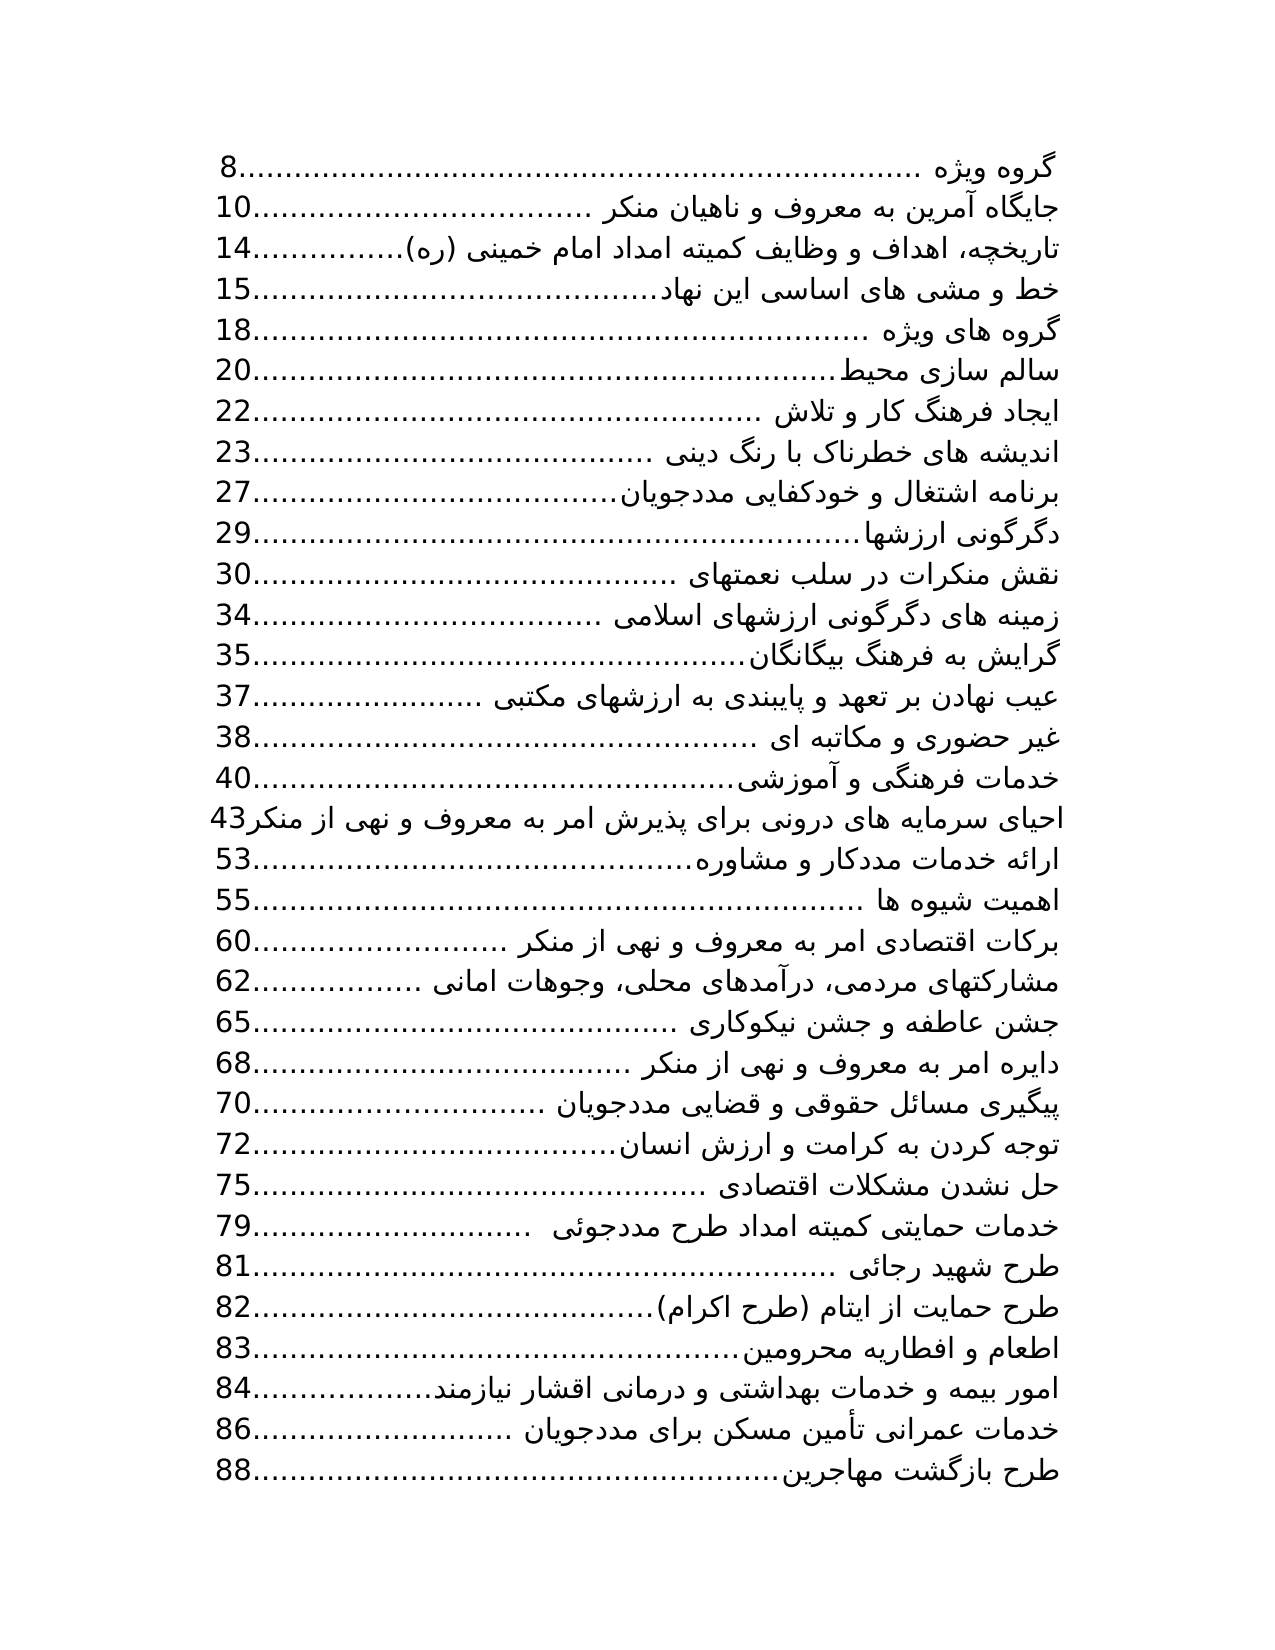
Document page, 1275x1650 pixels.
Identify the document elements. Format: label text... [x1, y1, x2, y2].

text اطعام و افطاریه محرومین 83 [150, 1331, 1125, 1365]
text توجه کردن به کرامت و ارزش انسان 72 [150, 1127, 1125, 1161]
text دگرگونی ارزشها 29 [150, 517, 1125, 551]
text طرح بازگشت مهاجرین 88 [150, 1453, 1125, 1487]
text سالم سازی محیط 20 [150, 354, 1125, 388]
text برکات اقتصادی امر به معروف و نهی از منکر 60 [150, 924, 1125, 958]
text اهمیت شیوه ها 55 [150, 883, 1125, 917]
text خدمات فرهنگی و آموزشی 40 [150, 761, 1125, 795]
text پیگیری مسائل حقوقی و قضایی مددجویان 70 [150, 1087, 1125, 1121]
text خدمات حمایتی کمیته امداد طرح مددجوئی 79 [150, 1209, 1125, 1243]
text خط و مشی های اساسی این نهاد 15 [150, 272, 1125, 306]
text طرح شهید رجائی 81 [150, 1250, 1125, 1284]
text عیب نهادن بر تعهد و پایبندی به ارزشهای مکتبی 37 [150, 679, 1125, 713]
text حل نشدن مشکلات اقتصادی 75 [150, 1168, 1125, 1202]
text جایگاه آمرین به معروف و ناهیان منکر 10 [150, 191, 1125, 225]
text گروه های ویژه 18 [150, 313, 1125, 347]
text گرایش به فرهنگ بیگانگان 35 [150, 639, 1125, 673]
text ارائه خدمات مددکار و مشاوره 53 [150, 842, 1125, 876]
text اندیشه های خطرناک با رنگ دینی 23 [150, 435, 1125, 469]
text گروه ویژه 8 [150, 150, 1125, 184]
text نقش منکرات در سلب نعمتهای 30 [150, 557, 1125, 591]
text امور بیمه و خدمات بهداشتی و درمانی اقشار نیازمند 84 [150, 1372, 1125, 1406]
text ایجاد فرهنگ کار و تلاش 22 [150, 394, 1125, 428]
text خدمات عمرانی تأمین مسکن برای مددجویان 86 [150, 1413, 1125, 1447]
text طرح حمایت از ایتام (طرح اکرام) 82 [150, 1290, 1125, 1324]
text زمینه های دگرگونی ارزشهای اسلامی 34 [150, 598, 1125, 632]
text غیر حضوری و مکاتبه ای 38 [150, 720, 1125, 754]
text برنامه اشتغال و خودکفایی مددجویان 27 [150, 476, 1125, 510]
text جشن عاطفه و جشن نیکوکاری 65 [150, 1005, 1125, 1039]
text تاریخچه، اهداف و وظایف کمیته امداد امام خمینی (ره) 14 [150, 231, 1125, 265]
text دایره امر به معروف و نهی از منکر 68 [150, 1046, 1125, 1080]
text مشارکتهای مردمی، درآمدهای محلی، وجوهات امانی 62 [150, 964, 1125, 998]
text احیای سرمایه های درونی برای پذیرش امر به معروف و نهی از منکر 43 [150, 802, 1125, 836]
